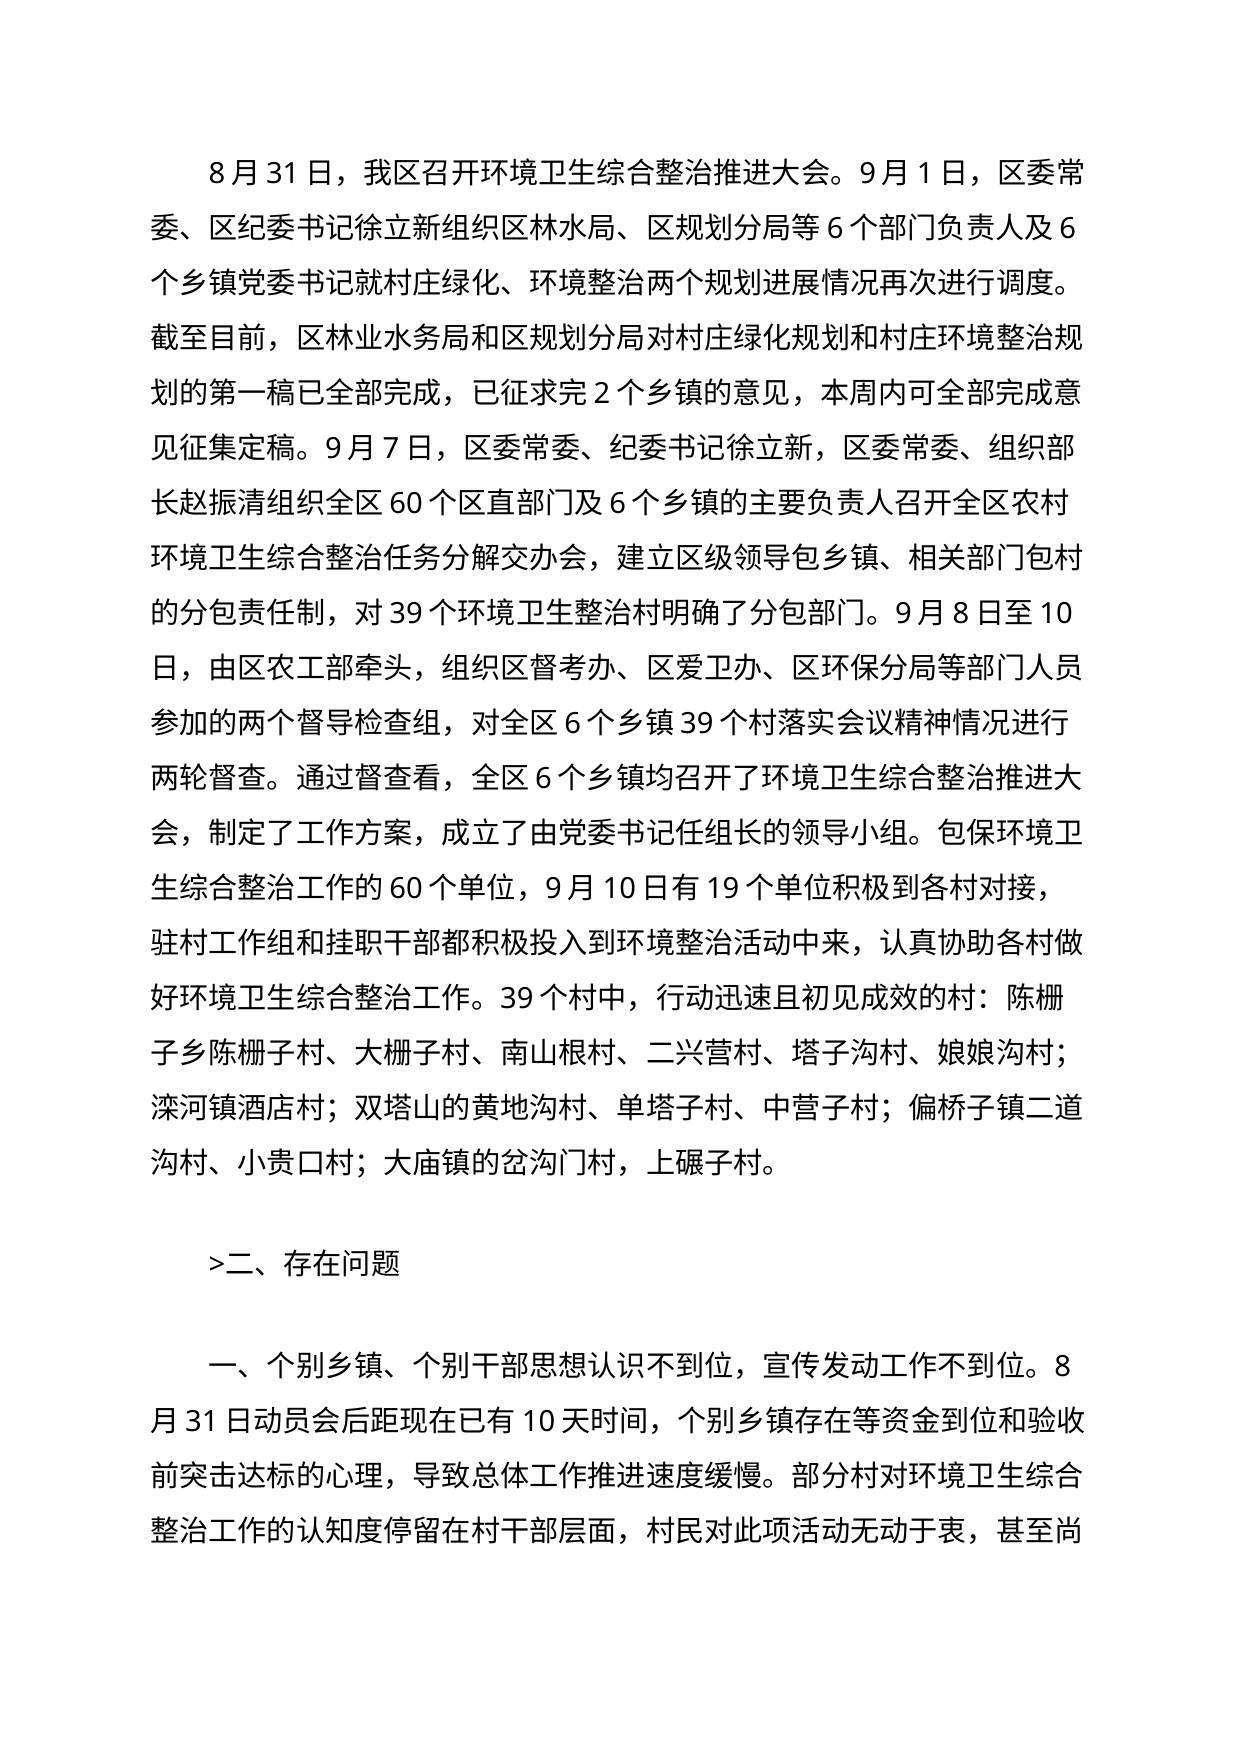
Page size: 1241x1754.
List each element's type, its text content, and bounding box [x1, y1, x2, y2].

text >二、存在问题 [150, 1241, 1090, 1283]
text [150, 1343, 1090, 1550]
text 8月31日，我区召开环境卫生综合整治推进大会。9月1日，区委常委、区纪委书记徐立新组织区林水局、区规划分局等6个部门负责人及6个乡镇党委书记就村庄绿化、环境整治两个规划进展情况再次进行调度。截至目前，区林业水务局和区规划分局对村庄绿化规划和村庄环境整治规划的第一稿已全部完成，已征求完2个乡镇的意见，本周内可全部完成意见征集定稿。9月7日，区委常委、纪委书记徐立新，区委常委、组织部长赵振清组织全区60个区直部门及6个乡镇的主要负责人召开全区农村环境卫生综合整治任务分解交办会，建立区级领导包乡镇、相关部门包村的分包责任制，对39个环境卫生整治村明确了分包部门。9月8日至10日，由区农工部牵头，组织区督考办、区爱卫办、区环保分局等部门人员参加的两个督导检查组，对全区6个乡镇39个村落实会议精神情况进行两轮督查。通过督查看，全区6个乡镇均召开了环境卫生综合整治推进大会，制定了工作方案，成立了由党委书记任组长的领导小组。包保环境卫生综合整治工作的60个单位，9月10日有19个单位积极到各村对接，驻村工作组和挂职干部都积极投入到环境整治活动中来，认真协助各村做好环境卫生综合整治工作。39个村中，行动迅速且初见成效的村：陈栅子乡陈栅子村、大栅子村、南山根村、二兴营村、塔子沟村、娘娘沟村；滦河镇酒店村；双塔山的黄地沟村、单塔子村、中营子村；偏桥子镇二道沟村、小贵口村；大庙镇的岔沟门村，上碾子村。 [150, 150, 1090, 1181]
